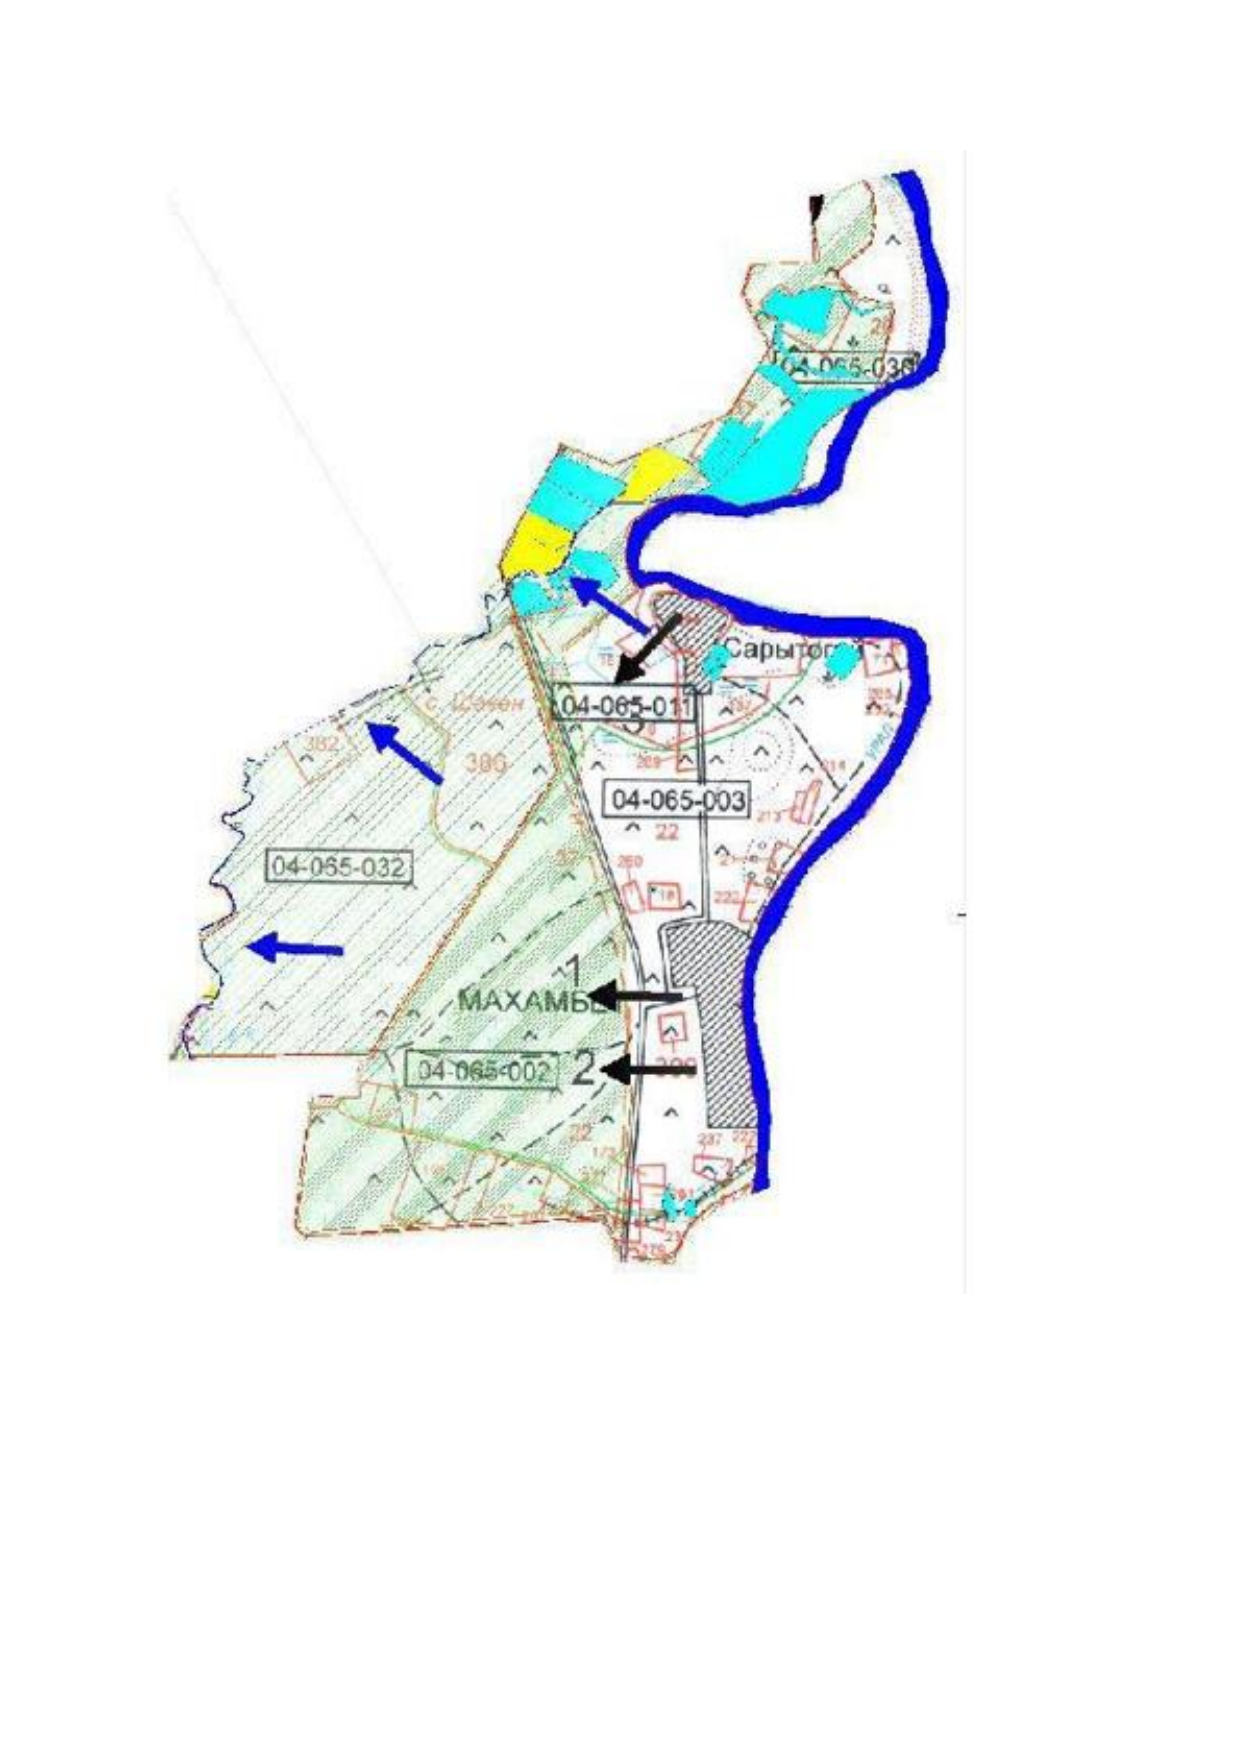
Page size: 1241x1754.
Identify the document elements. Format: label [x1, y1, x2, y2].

picture [112, 150, 973, 1294]
